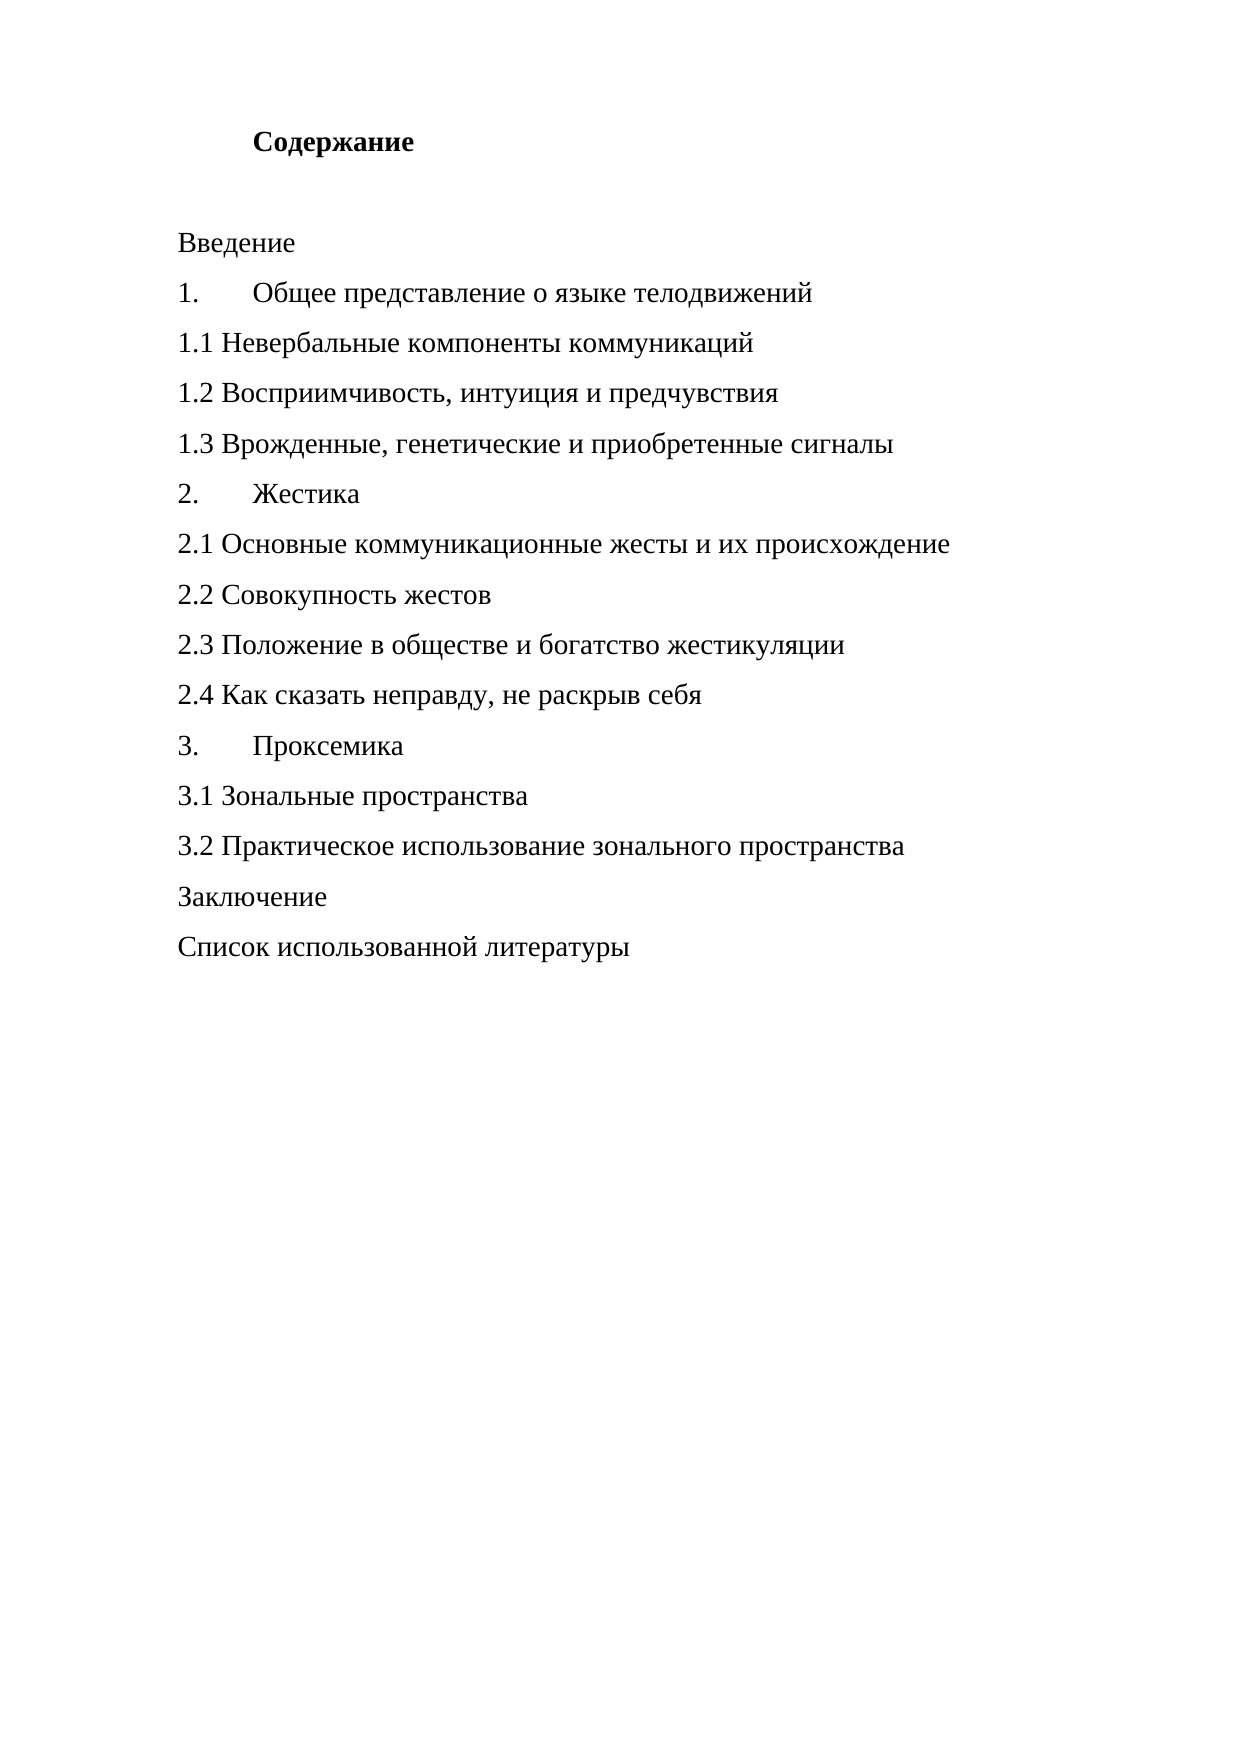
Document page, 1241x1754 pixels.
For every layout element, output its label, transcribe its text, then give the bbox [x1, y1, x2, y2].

text 1.3 Врожденные, генетические и приобретенные сигналы [177, 426, 1152, 459]
text Заключение [177, 879, 1152, 912]
list Жестика [177, 476, 1152, 510]
text Введение [177, 225, 1152, 258]
text Список использованной литературы [177, 929, 1152, 963]
text 3.1 Зональные пространства [177, 778, 1152, 812]
text 1.1 Невербальные компоненты коммуникаций [177, 325, 1152, 359]
list Общее представление о языке телодвижений [177, 275, 1152, 308]
text 2.3 Положение в обществе и богатство жестикуляции [177, 627, 1152, 661]
text 3.2 Практическое использование зонального пространства [177, 828, 1152, 862]
text Содержание [177, 124, 1152, 158]
list Проксемика [177, 728, 1152, 761]
text 1.2 Восприимчивость, интуиция и предчувствия [177, 376, 1152, 409]
text 2.1 Основные коммуникационные жесты и их происхождение [177, 527, 1152, 560]
text 2.2 Совокупность жестов [177, 577, 1152, 610]
text 2.4 Как сказать неправду, не раскрыв себя [177, 677, 1152, 711]
